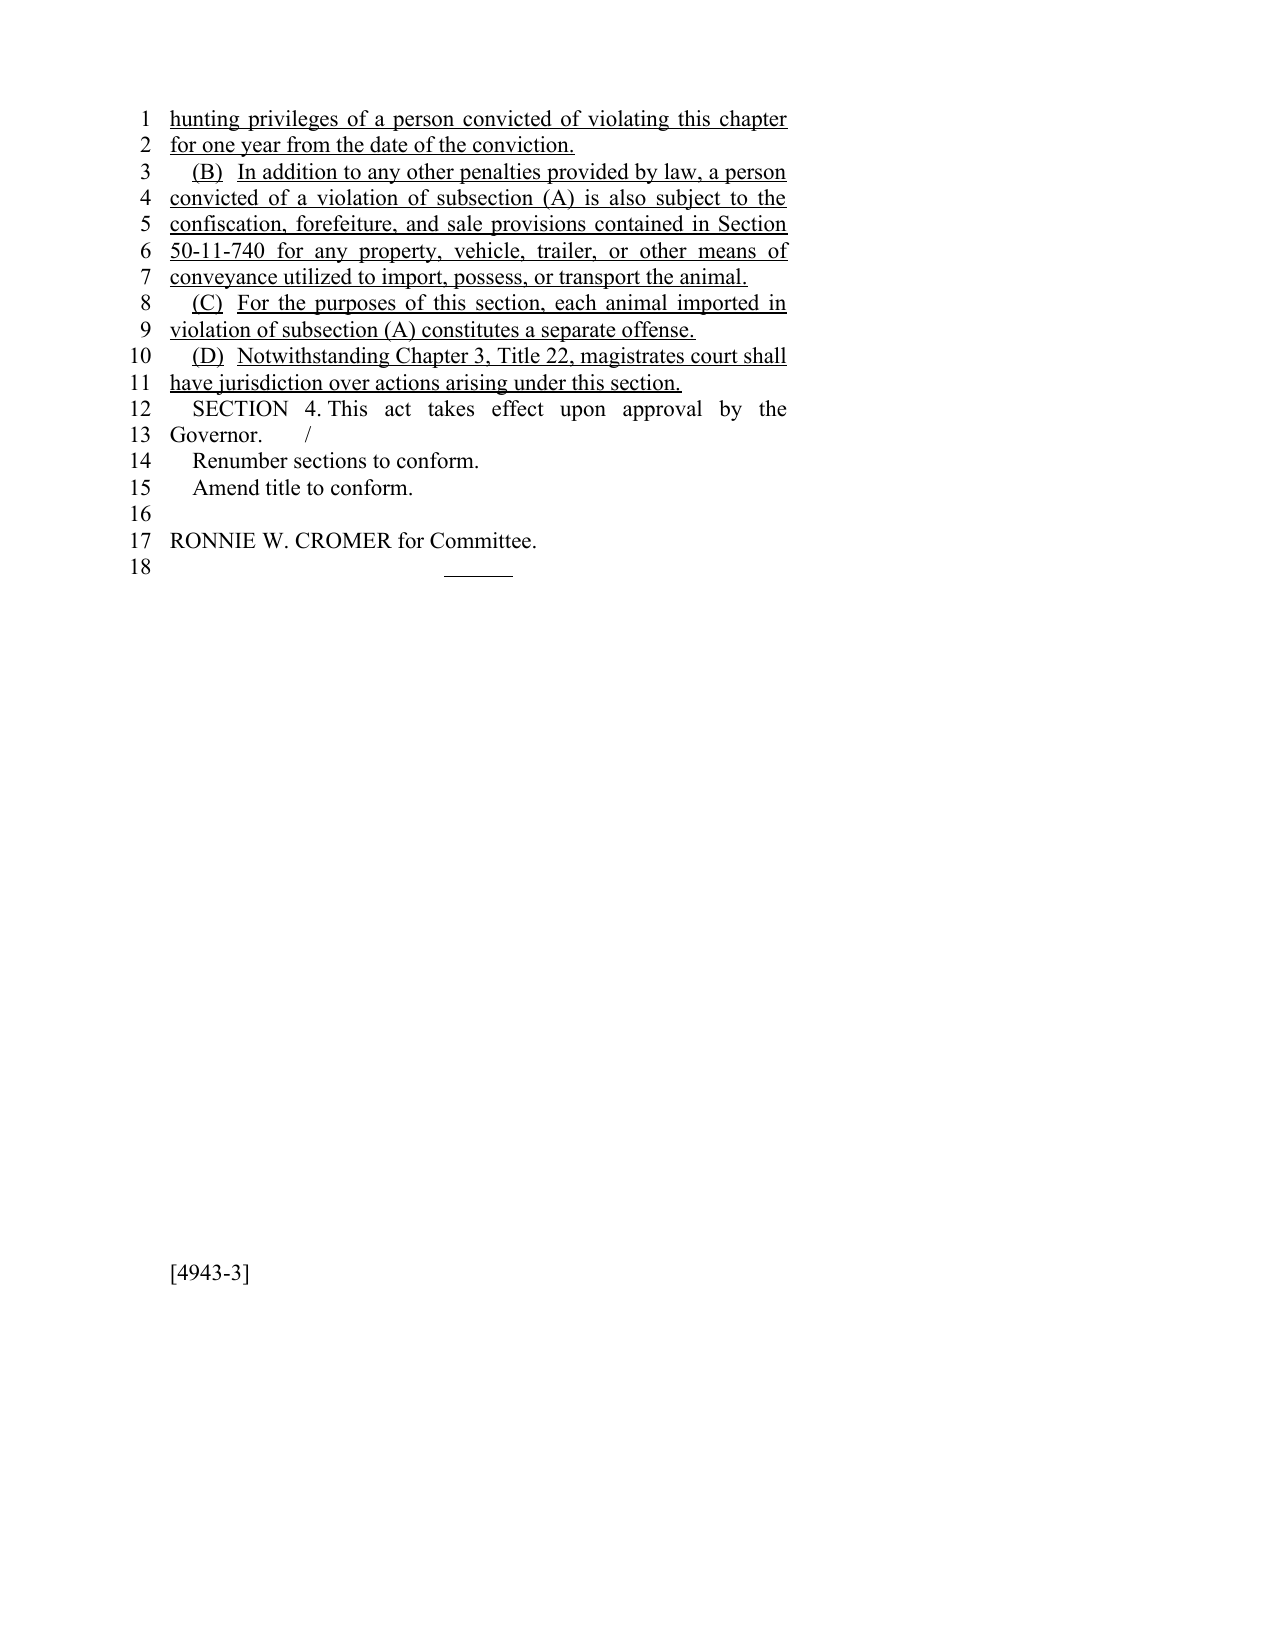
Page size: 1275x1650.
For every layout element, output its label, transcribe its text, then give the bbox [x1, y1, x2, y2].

text Renumber sections to conform. [169, 448, 787, 474]
text (D) Notwithstanding Chapter 3, Title 22, magistrates court shall have jurisdiction over actions arising under this section. [169, 342, 787, 395]
text SECTION 4. This act takes effect upon approval by the Governor. / [169, 395, 787, 448]
text (C) For the purposes of this section, each animal imported in violation of subsection (A) constitutes a separate offense. [169, 289, 787, 342]
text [169, 129, 787, 158]
text RONNIE W. CROMER for Committee. [169, 527, 787, 553]
text Amend title to conform. [169, 474, 787, 500]
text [169, 105, 787, 128]
text (B) In addition to any other penalties provided by law, a person convicted of a violation of subsection (A) is also subject to the confiscation, forefeiture, and sale provisions contained in Section 50-11-740 for any property, vehicle, trailer, or other means of conveyance utilized to import, possess, or transport the animal. [169, 158, 787, 207]
